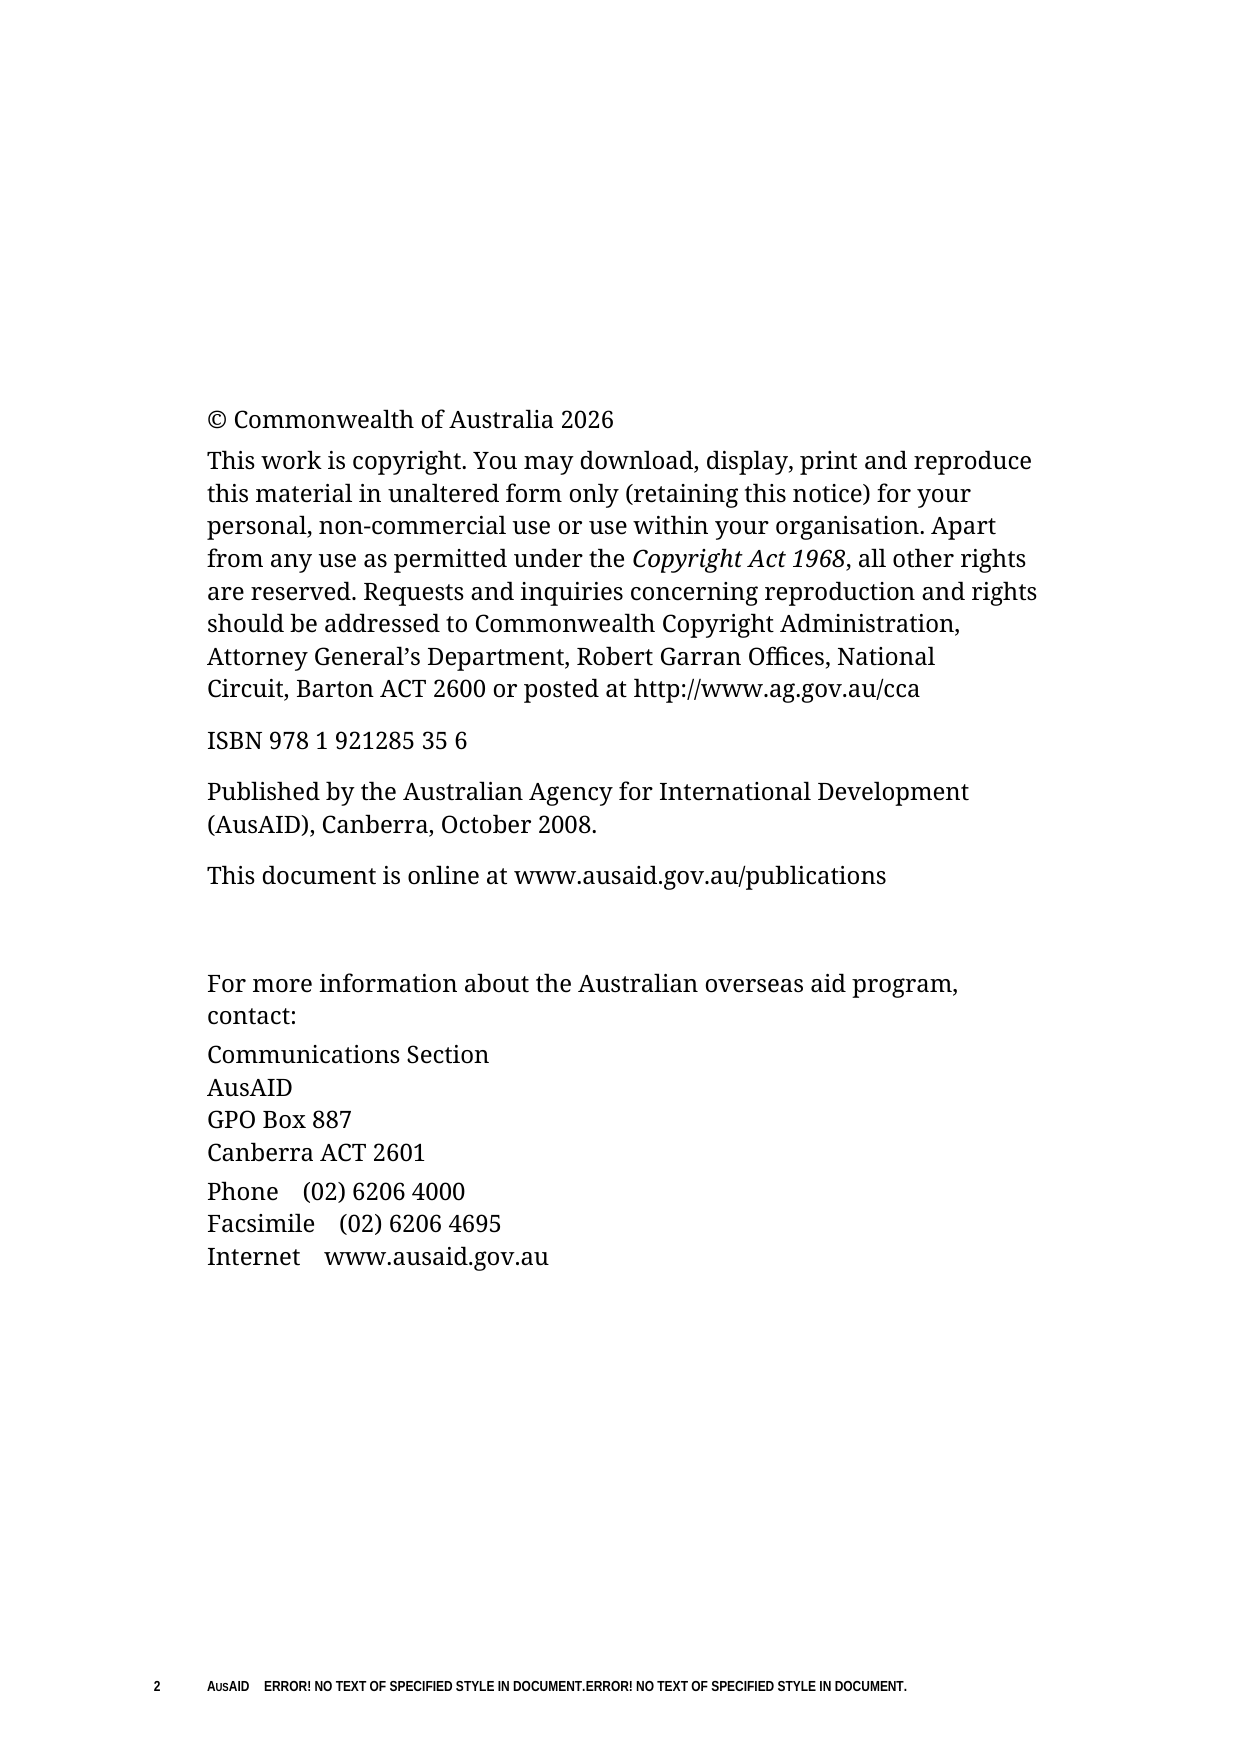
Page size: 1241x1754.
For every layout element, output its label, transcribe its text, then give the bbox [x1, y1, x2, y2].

text ACT 2601 [207, 1136, 1033, 1168]
text Facsimile (02) 6206 4695 [207, 1207, 1033, 1240]
text ISBN 978 1 921285 35 6 [207, 723, 1033, 756]
text For more information about the Australian overseas aid program, contact: [207, 966, 1033, 1032]
text AusAID [207, 1070, 1033, 1103]
text Published by the Australian Agency for International Development (AusAID), , October 2008. [207, 775, 1033, 840]
text Phone (02) 6206 4000 [207, 1174, 1033, 1207]
text This document is online at www.ausaid.gov.au/publications [207, 859, 1033, 891]
text Internet www.ausaid.gov.au [207, 1240, 1033, 1272]
text Communications Section [207, 1038, 1033, 1070]
text This work is copyright. You may download, display, print and reproduce this material in unaltered form only (retaining this notice) for your personal, non-commercial use or use within your organisation. Apart from any use as permitted under the Copyright Act 1968, all other rights are reserved. Requests and inquiries concerning reproduction and rights should be addressed to Commonwealth Copyright Administration, Attorney General’s Department, Robert Garran Offices, National Circuit, Barton ACT 2600 or posted at http://www.ag.gov.au/cca [207, 444, 1048, 705]
text GPO [207, 1103, 1033, 1136]
text © Commonwealth of Australia 2013 [207, 403, 1033, 436]
